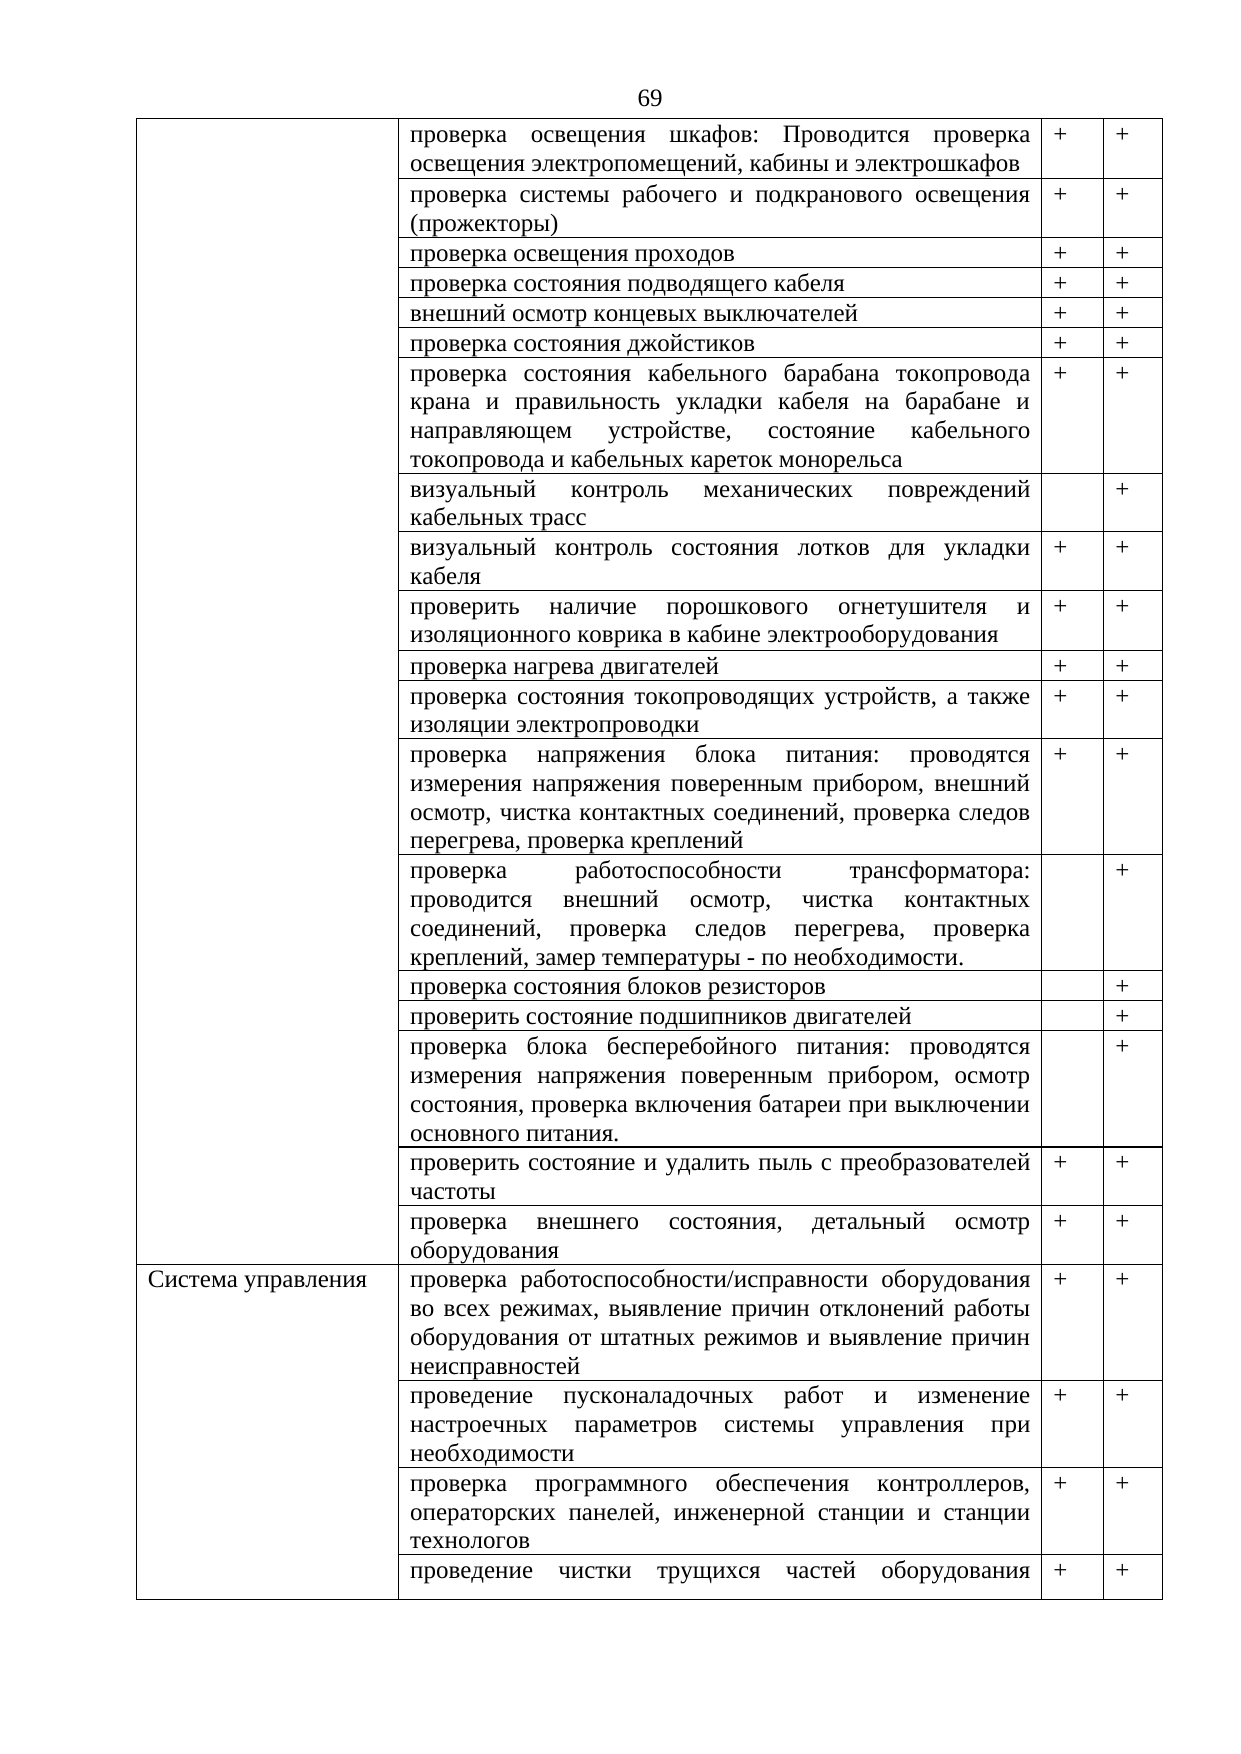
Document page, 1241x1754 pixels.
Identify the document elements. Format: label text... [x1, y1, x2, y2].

table_cell + [1042, 298, 1103, 327]
table_cell + [1104, 681, 1162, 738]
table_cell + [1042, 119, 1103, 178]
table_cell + [1042, 651, 1103, 680]
table_cell + [1104, 1148, 1162, 1205]
table_cell [1042, 474, 1103, 531]
table_cell + [1104, 358, 1162, 473]
table_cell + [1042, 532, 1103, 590]
table_cell + [1042, 739, 1103, 854]
table_cell + [1104, 855, 1162, 970]
table_cell + [1042, 1265, 1103, 1379]
table_cell проверка состояния токопроводящих устройств, а также изоляции электропроводки [399, 681, 1041, 738]
table_cell + [1104, 119, 1162, 178]
table_cell проверка блока бесперебойного питания: проводятся измерения напряжения поверенным прибором, осмотр состояния, проверка включения батареи при выключении основного питания. [399, 1031, 1041, 1146]
table_cell + [1042, 1148, 1103, 1205]
table_cell + [1042, 268, 1103, 297]
table_cell + [1042, 1555, 1103, 1598]
table_cell + [1104, 1381, 1162, 1467]
table_cell [1042, 855, 1103, 970]
table_cell + [1104, 1265, 1162, 1379]
table_cell + [1042, 1468, 1103, 1554]
table_cell + [1042, 358, 1103, 473]
table_cell [1042, 971, 1103, 1000]
table_cell проверка внешнего состояния, детальный осмотр оборудования [399, 1206, 1041, 1263]
table_cell + [1104, 298, 1162, 327]
table_cell + [1104, 1001, 1162, 1030]
table_cell проверка состояния блоков резисторов [399, 971, 1041, 1000]
table_cell + [1104, 739, 1162, 854]
table_cell + [1104, 1206, 1162, 1263]
table_cell + [1104, 591, 1162, 650]
table_cell визуальный контроль механических повреждений кабельных трасс [399, 474, 1041, 531]
table_cell + [1104, 474, 1162, 531]
table_cell проверка состояния кабельного барабана токопровода крана и правильность укладки кабеля на барабане и направляющем устройстве, состояние кабельного токопровода и кабельных кареток монорельса [399, 358, 1041, 473]
table_cell + [1042, 681, 1103, 738]
table_cell проверка работоспособности/исправности оборудования во всех режимах, выявление причин отклонений работы оборудования от штатных режимов и выявление причин неисправностей [399, 1265, 1041, 1379]
table_cell + [1104, 971, 1162, 1000]
table_cell + [1104, 1468, 1162, 1554]
table_cell + [1042, 591, 1103, 650]
table_cell проверка нагрева двигателей [399, 651, 1041, 680]
table_cell проверить состояние подшипников двигателей [399, 1001, 1041, 1030]
table_cell + [1042, 1206, 1103, 1263]
table_cell Система управления [137, 1265, 398, 1598]
table_cell проверка состояния подводящего кабеля [399, 268, 1041, 297]
table_cell проверка программного обеспечения контроллеров, операторских панелей, инженерной станции и станции технологов [399, 1468, 1041, 1554]
table_cell + [1104, 268, 1162, 297]
table_cell + [1104, 238, 1162, 267]
table_cell + [1042, 179, 1103, 237]
table_cell проверка системы рабочего и подкранового освещения (прожекторы) [399, 179, 1041, 237]
table_cell + [1104, 328, 1162, 357]
table_cell + [1104, 532, 1162, 590]
table_cell + [1104, 651, 1162, 680]
table_cell проверка освещения проходов [399, 238, 1041, 267]
table_cell проверка напряжения блока питания: проводятся измерения напряжения поверенным прибором, внешний осмотр, чистка контактных соединений, проверка следов перегрева, проверка креплений [399, 739, 1041, 854]
table_cell + [1042, 1381, 1103, 1467]
table_cell + [1104, 179, 1162, 237]
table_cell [399, 1555, 1041, 1598]
table_cell проверить наличие порошкового огнетушителя и изоляционного коврика в кабине электрооборудования [399, 591, 1041, 650]
table_cell проверка состояния джойстиков [399, 328, 1041, 357]
table_cell + [1104, 1555, 1162, 1598]
table_cell проверить состояние и удалить пыль с преобразователей частоты [399, 1148, 1041, 1205]
table_cell проверка работоспособности трансформатора: проводится внешний осмотр, чистка контактных соединений, проверка следов перегрева, проверка креплений, замер температуры - по необходимости. [399, 855, 1041, 970]
table_cell проведение пусконаладочных работ и изменение настроечных параметров системы управления при необходимости [399, 1381, 1041, 1467]
table_cell [1042, 1001, 1103, 1030]
table_cell + [1104, 1031, 1162, 1146]
table_cell [1042, 1031, 1103, 1146]
table_cell внешний осмотр концевых выключателей [399, 298, 1041, 327]
table_cell + [1042, 238, 1103, 267]
table_cell проверка освещения шкафов: Проводится проверка освещения электропомещений, кабины и электрошкафов [399, 119, 1041, 178]
table_cell + [1042, 328, 1103, 357]
table_cell визуальный контроль состояния лотков для укладки кабеля [399, 532, 1041, 590]
